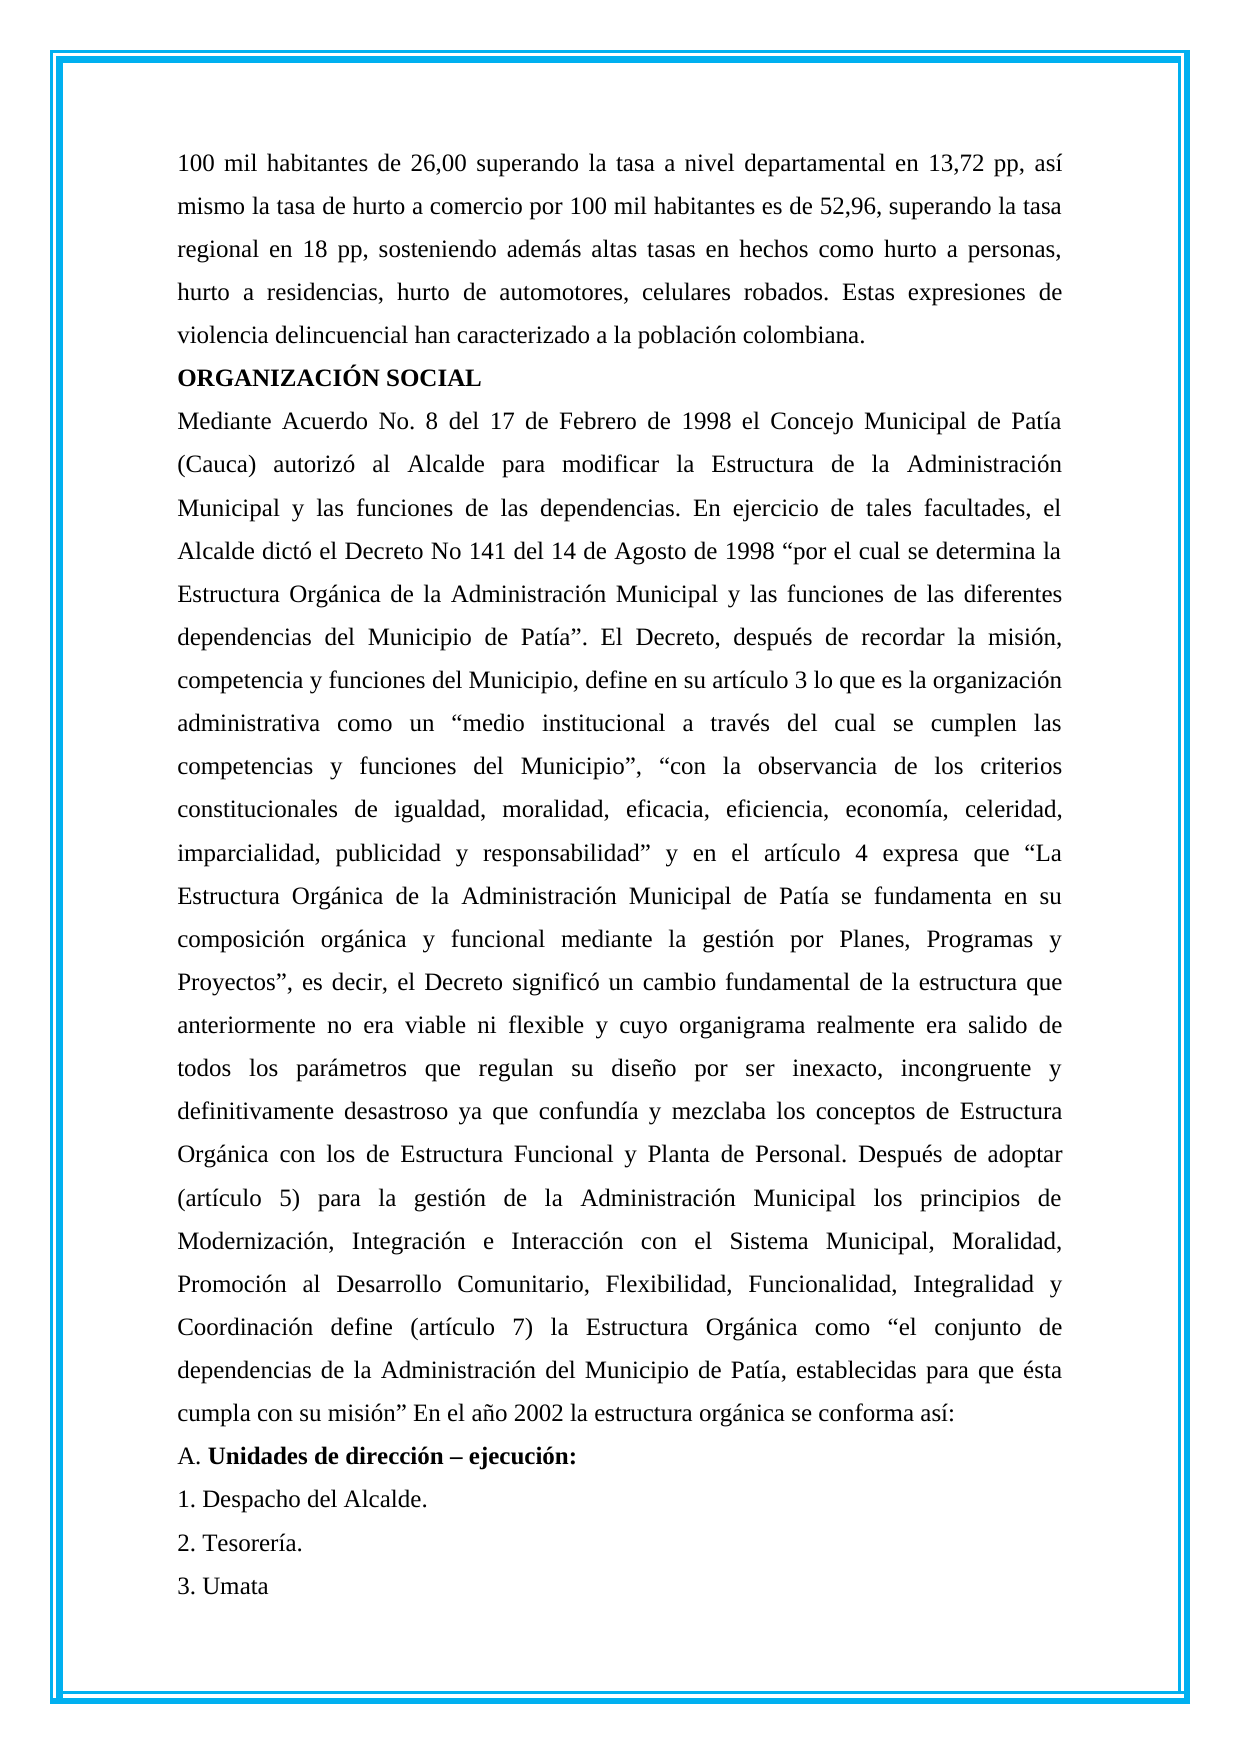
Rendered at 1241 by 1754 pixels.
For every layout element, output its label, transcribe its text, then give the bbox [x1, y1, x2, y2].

text 1. Despacho del Alcalde. [177, 1484, 1063, 1513]
text ORGANIZACIÓN SOCIAL [177, 363, 1063, 392]
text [177, 148, 1063, 349]
text A. Unidades de dirección – ejecución: [177, 1441, 1063, 1470]
text Mediante Acuerdo No. 8 del 17 de Febrero de 1998 el Concejo Municipal de Patía (Cauca) autorizó al Alcalde para modificar la Estructura de la Administración Municipal y las funciones de las dependencias. En ejercicio de tales facultades, el Alcalde dictó el Decreto No 141 del 14 de Agosto de 1998 “por el cual se determina la Estructura Orgánica de la Administración Municipal y las funciones de las diferentes dependencias del Municipio de Patía”. El Decreto, después de recordar la misión, competencia y funciones del Municipio, define en su artículo 3 lo que es la organización administrativa como un “medio institucional a través del cual se cumplen las competencias y funciones del Municipio”, “con la observancia de los criterios constitucionales de igualdad, moralidad, eficacia, eficiencia, economía, celeridad, imparcialidad, publicidad y responsabilidad” y en el artículo 4 expresa que “La Estructura Orgánica de la Administración Municipal de Patía se fundamenta en su composición orgánica y funcional mediante la gestión por Planes, Programas y Proyectos”, es decir, el Decreto significó un cambio fundamental de la estructura que anteriormente no era viable ni flexible y cuyo organigrama realmente era salido de todos los parámetros que regulan su diseño por ser inexacto, incongruente y definitivamente desastroso ya que confundía y mezclaba los conceptos de Estructura Orgánica con los de Estructura Funcional y Planta de Personal. Después de adoptar (artículo 5) para la gestión de la Administración Municipal los principios de Modernización, Integración e Interacción con el Sistema Municipal, Moralidad, Promoción al Desarrollo Comunitario, Flexibilidad, Funcionalidad, Integralidad y Coordinación define (artículo 7) la Estructura Orgánica como “el conjunto de dependencias de la Administración del Municipio de Patía, establecidas para que ésta cumpla con su misión” En el año 2002 la estructura orgánica se conforma así: [177, 406, 1063, 1427]
text 2. Tesorería. [177, 1528, 1063, 1556]
text 3. Umata [177, 1571, 1063, 1599]
